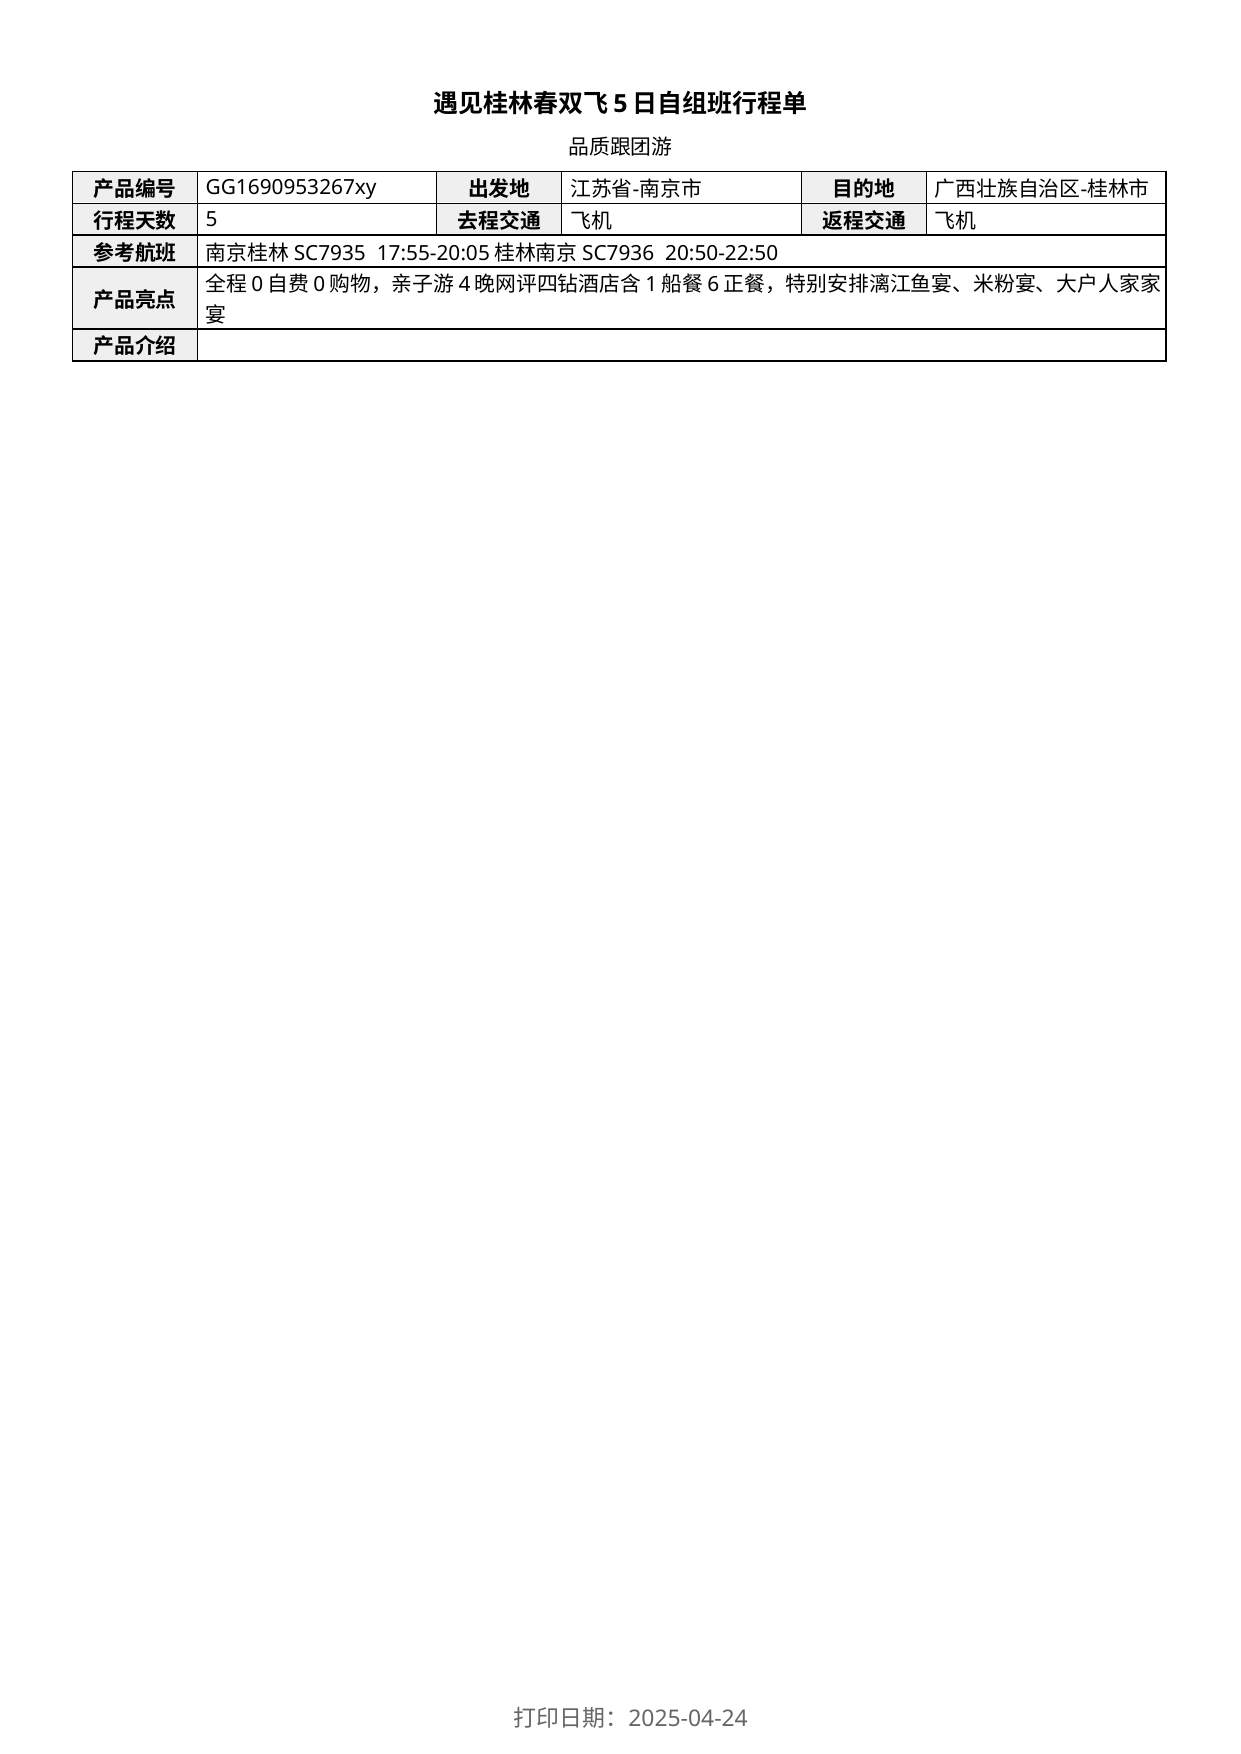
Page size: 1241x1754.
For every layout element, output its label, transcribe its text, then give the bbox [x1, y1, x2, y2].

table_cell 飞机 [927, 204, 1165, 234]
table_cell 5 [198, 204, 436, 234]
table_cell 行程天数 [73, 204, 197, 234]
table_cell 飞机 [562, 204, 801, 234]
table_header GG1690953267xy [198, 172, 436, 202]
table_header 产品编号 [73, 172, 197, 202]
table_header 目的地 [802, 172, 926, 202]
table_cell [198, 330, 1165, 360]
text 品质跟团游 [73, 130, 1167, 160]
table_header 广西壮族自治区-桂林市 [927, 172, 1165, 202]
table_cell 返程交通 [802, 204, 926, 234]
table_header 出发地 [437, 172, 561, 202]
table_cell 去程交通 [437, 204, 561, 234]
table_cell 全程0自费0购物，亲子游 [198, 268, 1165, 328]
table_cell 产品亮点 [73, 268, 197, 328]
text 遇见桂林春双飞5日自组班行程单 [73, 83, 1167, 119]
table_cell 南京桂林 SC7935 17:55-20:05 [198, 236, 1165, 266]
table_cell 参考航班 [73, 236, 197, 266]
table_header 江苏省-南京市 [562, 172, 801, 202]
table_cell 产品介绍 [73, 330, 197, 360]
